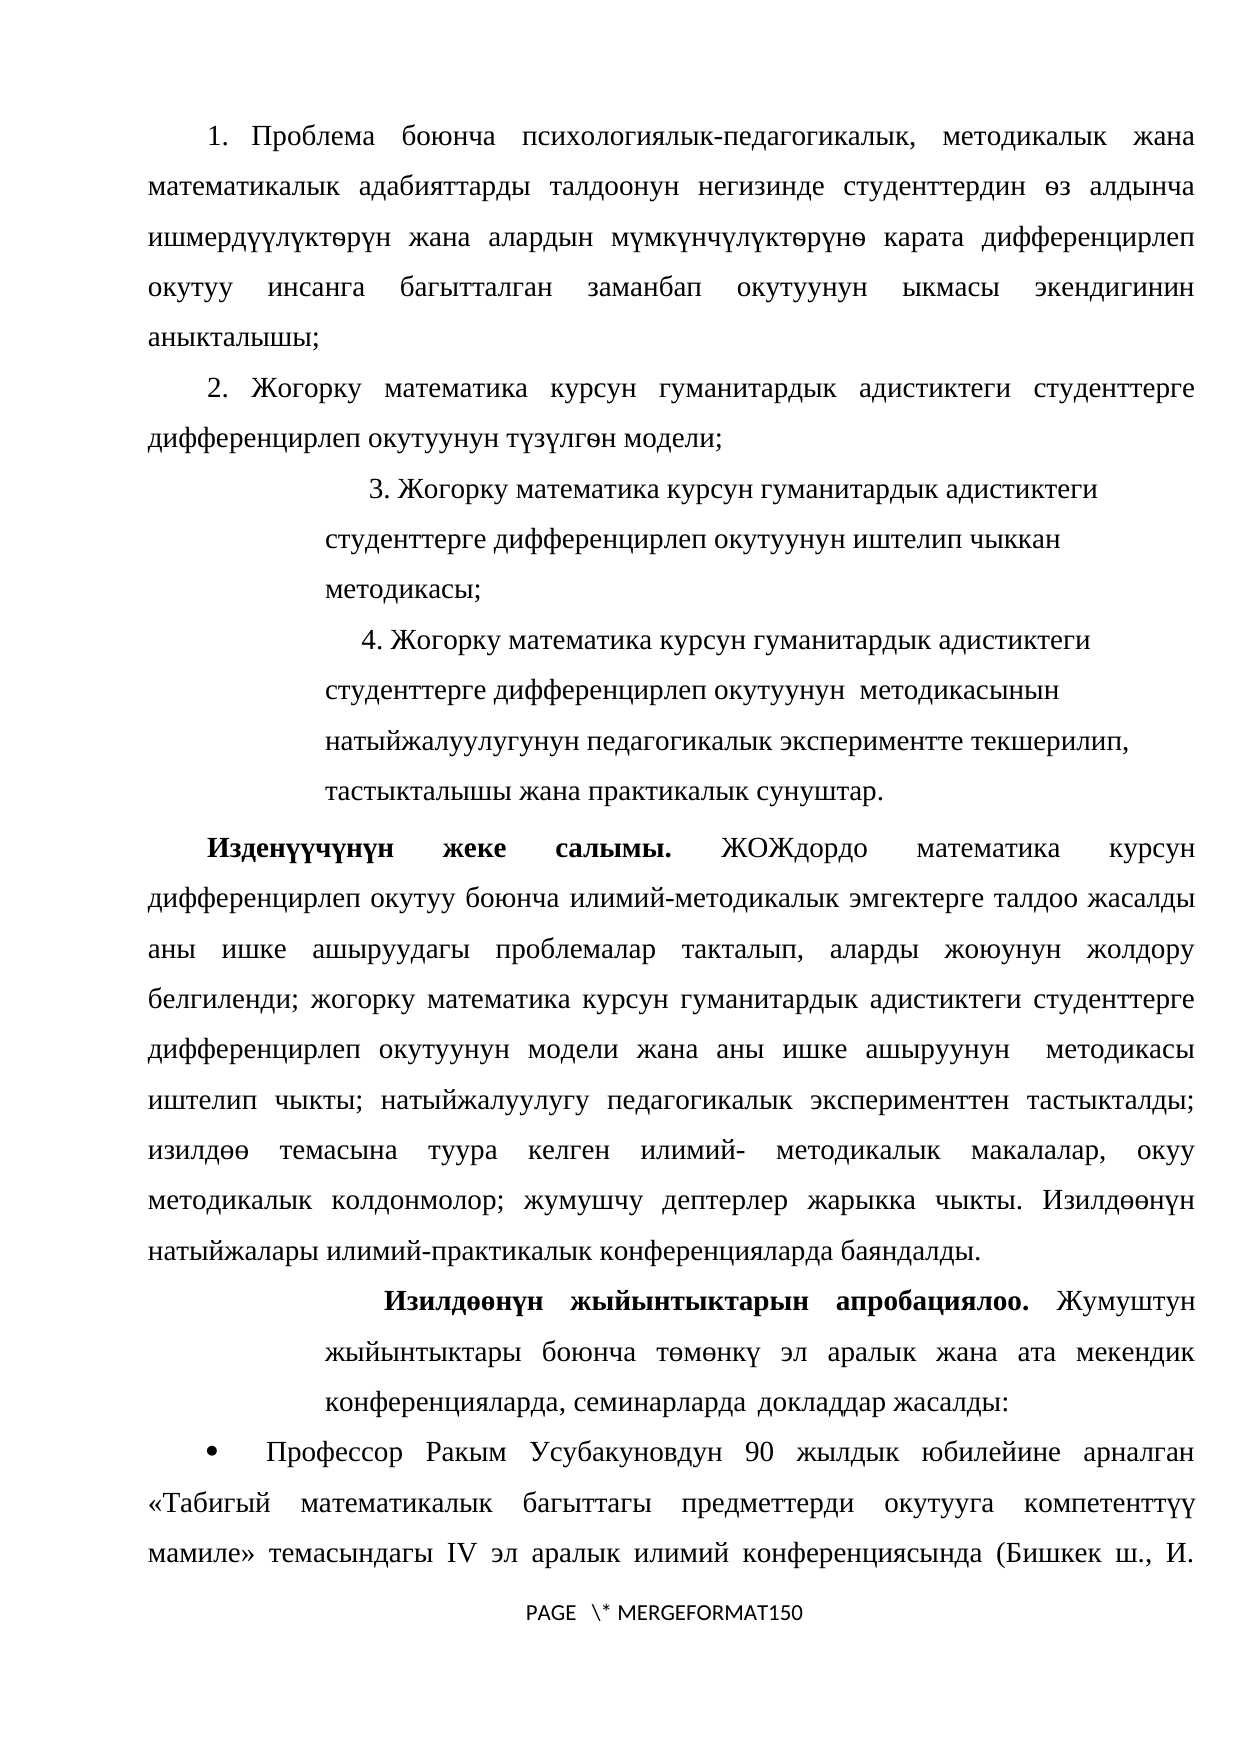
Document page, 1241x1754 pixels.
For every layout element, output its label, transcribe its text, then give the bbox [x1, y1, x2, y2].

list Проблема боюнча психологиялык-педагогикалык, методикалык жана математикалык адабияттарды талдоонун негизинде студенттердин ѳз алдынча ишмердүүлүктѳрүн жана алардын мүмкүнчүлүктѳрүнѳ карата дифференцирлеп окутуу инсанга багытталган заманбап окутуунун ыкмасы экендигинин аныкталышы; [148, 118, 1196, 353]
text Изденүүчүнүн жеке салымы. ЖОЖдордо математика курсун дифференцирлеп окутуу боюнча илимий-методикалык эмгектерге талдоо жасалды аны ишке ашыруудагы проблемалар такталып, аларды жоюунун жолдору белгиленди; жогорку математика курсун гуманитардык адистиктеги студенттерге дифференцирлеп окутуунун модели жана аны ишке ашыруунун методикасы иштелип чыкты; натыйжалуулугу педагогикалык эксперименттен тастыкталды; изилдөө темасына туура келген илимий- методикалык макалалар, окуу методикалык колдонмолор; жумушчу дептерлер жарыкка чыкты. Изилдөөнүн натыйжалары илимий-практикалык конференцияларда баяндалды. [148, 830, 1196, 1266]
list Жогорку математика курсун гуманитардык адистиктеги студенттерге дифференцирлеп окутуунун түзүлгѳн модели; [148, 370, 1196, 454]
text 4. Жогорку математика курсун гуманитардык адистиктеги студенттерге дифференцирлеп окутуунун методикасынын натыйжалуулугунун педагогикалык экспериментте текшерилип, тастыкталышы жана практикалык сунуштар. [325, 622, 1196, 807]
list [148, 1434, 1196, 1568]
text Изилдөөнүн жыйынтыктарын апробациялоо. Жумуштун жыйынтыктары боюнча төмөнкү эл аралык жана ата мекендик конференцияларда, семинарларда докладдар жасалды: [325, 1283, 1196, 1417]
text 3. Жогорку математика курсун гуманитардык адистиктеги студенттерге дифференцирлеп окутуунун иштелип чыккан методикасы; [325, 471, 1196, 605]
